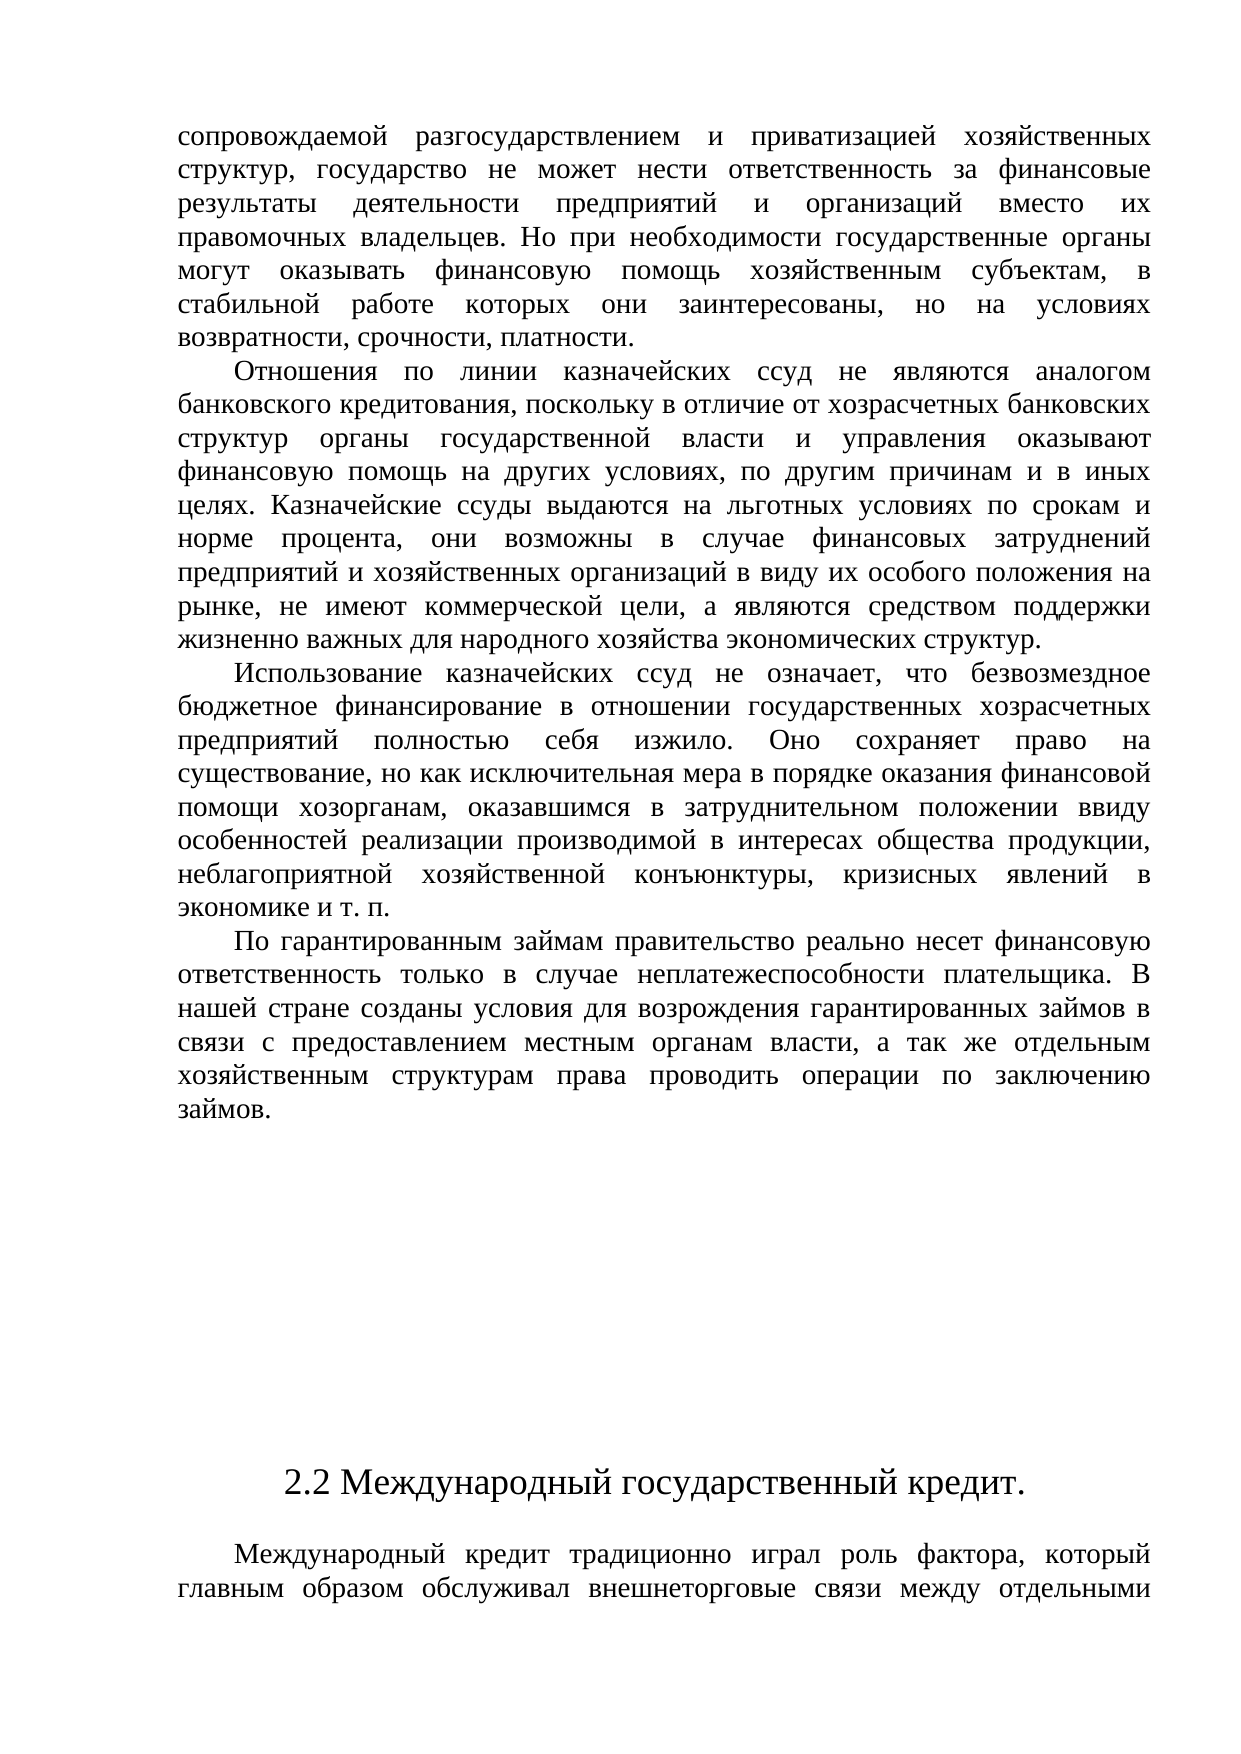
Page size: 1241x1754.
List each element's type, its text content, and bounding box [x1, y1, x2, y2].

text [177, 118, 1152, 353]
text Использование казначейских ссуд не означает, что безвозмездное бюджетное финансирование в отношении государственных хозрасчетных предприятий полностью себя изжило. Оно сохраняет право на существование, но как исключительная мера в порядке оказания финансовой помощи хозорганам, оказавшимся в затруднительном положении ввиду особенностей реализации производимой в интересах общества продукции, неблагоприятной хозяйственной конъюнктуры, кризисных явлений в экономике и т. п. [177, 655, 1152, 923]
text По гарантированным займам правительство реально несет финансовую ответственность только в случае неплатежеспособности плательщика. В нашей стране созданы условия для возрождения гарантированных займов в связи с предоставлением местным органам власти, а так же отдельным хозяйственным структурам права проводить операции по заключению займов. [177, 923, 1152, 1124]
text Отношения по линии казначейских ссуд не являются аналогом банковского кредитования, поскольку в отличие от хозрасчетных банковских структур органы государственной власти и управления оказывают финансовую помощь на других условиях, по другим причинам и в иных целях. Казначейские ссуды выдаются на льготных условиях по срокам и норме процента, они возможны в случае финансовых затруднений предприятий и хозяйственных организаций в виду их особого положения на рынке, не имеют коммерческой цели, а являются средством поддержки жизненно важных для народного хозяйства экономических структур. [177, 353, 1152, 655]
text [177, 1536, 1152, 1603]
text 2.2 Международный государственный кредит. [158, 1460, 1152, 1503]
